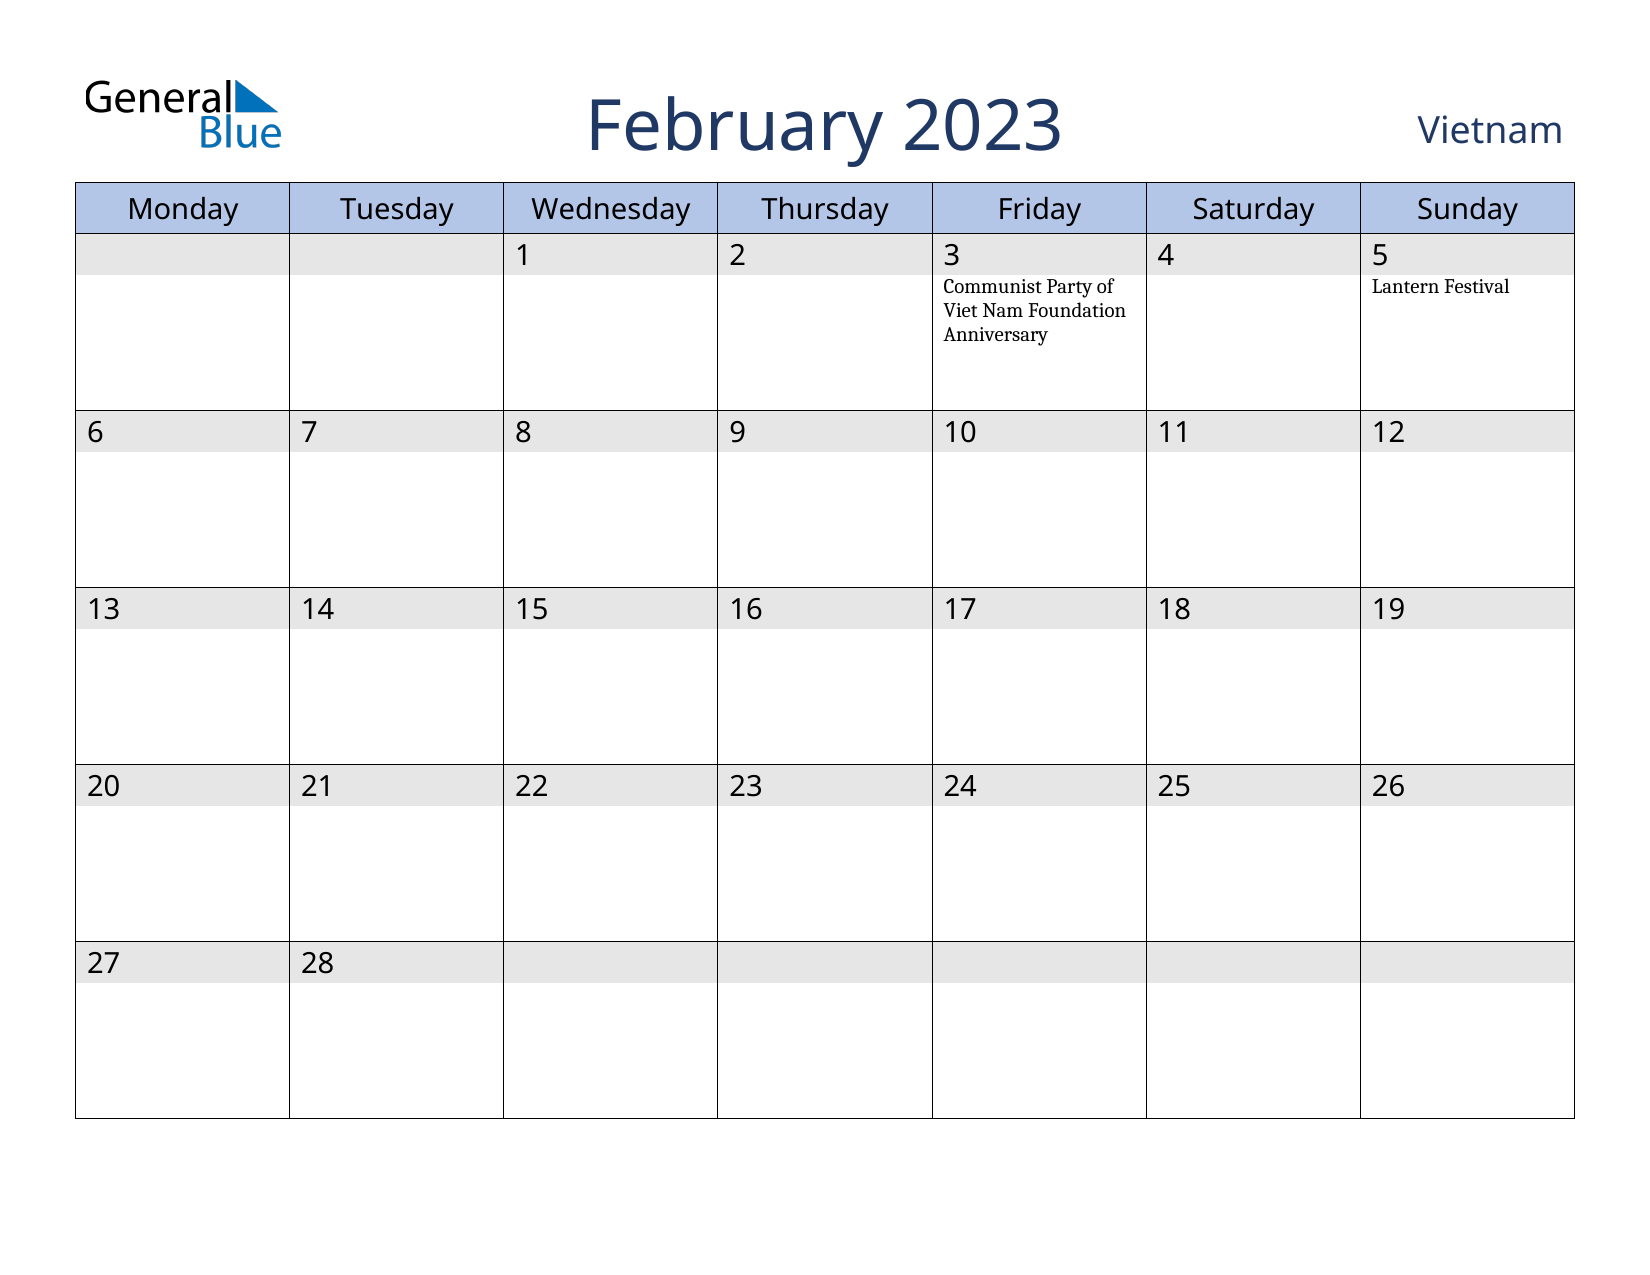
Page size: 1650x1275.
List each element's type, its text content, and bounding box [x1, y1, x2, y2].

table_cell [933, 806, 1146, 941]
table_cell [76, 806, 289, 941]
table_cell [718, 806, 932, 941]
table_cell [504, 275, 717, 410]
table_cell Saturday [1147, 183, 1360, 233]
table_cell [933, 942, 1146, 983]
table_header February 2023 [504, 75, 1146, 182]
table_cell [290, 806, 503, 941]
table_cell [76, 275, 289, 410]
table_cell 24 [933, 765, 1146, 806]
table_cell [1361, 629, 1574, 764]
table_cell 23 [718, 765, 932, 806]
table_cell [933, 452, 1146, 587]
table_cell 20 [76, 765, 289, 806]
table_cell 8 [504, 411, 717, 452]
table_cell Thursday [718, 183, 932, 233]
table_cell [1361, 452, 1574, 587]
table_cell 18 [1147, 588, 1360, 629]
table_cell [1147, 942, 1360, 983]
table_cell [76, 452, 289, 587]
table_cell 25 [1147, 765, 1360, 806]
table_cell [504, 942, 717, 983]
table_cell 13 [76, 588, 289, 629]
table_cell Monday [76, 183, 289, 233]
table_header Vietnam [1146, 75, 1574, 182]
table_cell [504, 806, 717, 941]
table_cell 6 [76, 411, 289, 452]
table_cell 19 [1361, 588, 1574, 629]
table_cell [290, 629, 503, 764]
table_cell [718, 629, 932, 764]
table_cell 4 [1147, 234, 1360, 275]
table_cell Friday [933, 183, 1146, 233]
table_cell [1361, 983, 1574, 1118]
table_cell 10 [933, 411, 1146, 452]
table_cell [1147, 452, 1360, 587]
table_cell 14 [290, 588, 503, 629]
table_cell [290, 275, 503, 410]
table_cell Communist Party of Viet Nam Foundation Anniversary [933, 275, 1146, 410]
table_cell 5 [1361, 234, 1574, 275]
table_cell [76, 983, 289, 1118]
table_cell Sunday [1361, 183, 1574, 233]
table_cell 11 [1147, 411, 1360, 452]
table_cell [504, 452, 717, 587]
table_cell [718, 942, 932, 983]
table_cell 12 [1361, 411, 1574, 452]
table_cell [76, 234, 289, 275]
table_cell [1361, 942, 1574, 983]
table_cell 15 [504, 588, 717, 629]
table_cell 2 [718, 234, 932, 275]
table_cell 21 [290, 765, 503, 806]
table_cell [1361, 806, 1574, 941]
table_cell [504, 629, 717, 764]
table_cell 17 [933, 588, 1146, 629]
table_cell [290, 452, 503, 587]
table_cell [1147, 983, 1360, 1118]
picture [86, 80, 281, 148]
table_cell 7 [290, 411, 503, 452]
table_cell [290, 234, 503, 275]
table_cell [76, 629, 289, 764]
table_cell 3 [933, 234, 1146, 275]
table_cell 27 [76, 942, 289, 983]
table_cell 28 [290, 942, 503, 983]
table_cell [290, 983, 503, 1118]
table_cell [1147, 806, 1360, 941]
table_cell 26 [1361, 765, 1574, 806]
table_cell [718, 275, 932, 410]
table_cell [1147, 275, 1360, 410]
table_cell Wednesday [504, 183, 717, 233]
table_cell 16 [718, 588, 932, 629]
table_cell Tuesday [290, 183, 503, 233]
table_cell [933, 629, 1146, 764]
table_cell [504, 983, 717, 1118]
table_header [76, 75, 503, 182]
table_cell 1 [504, 234, 717, 275]
table_cell Lantern Festival [1361, 275, 1574, 410]
table_cell 22 [504, 765, 717, 806]
table_cell [718, 452, 932, 587]
table_cell [933, 983, 1146, 1118]
table_cell [718, 983, 932, 1118]
table_cell [1147, 629, 1360, 764]
table_cell 9 [718, 411, 932, 452]
